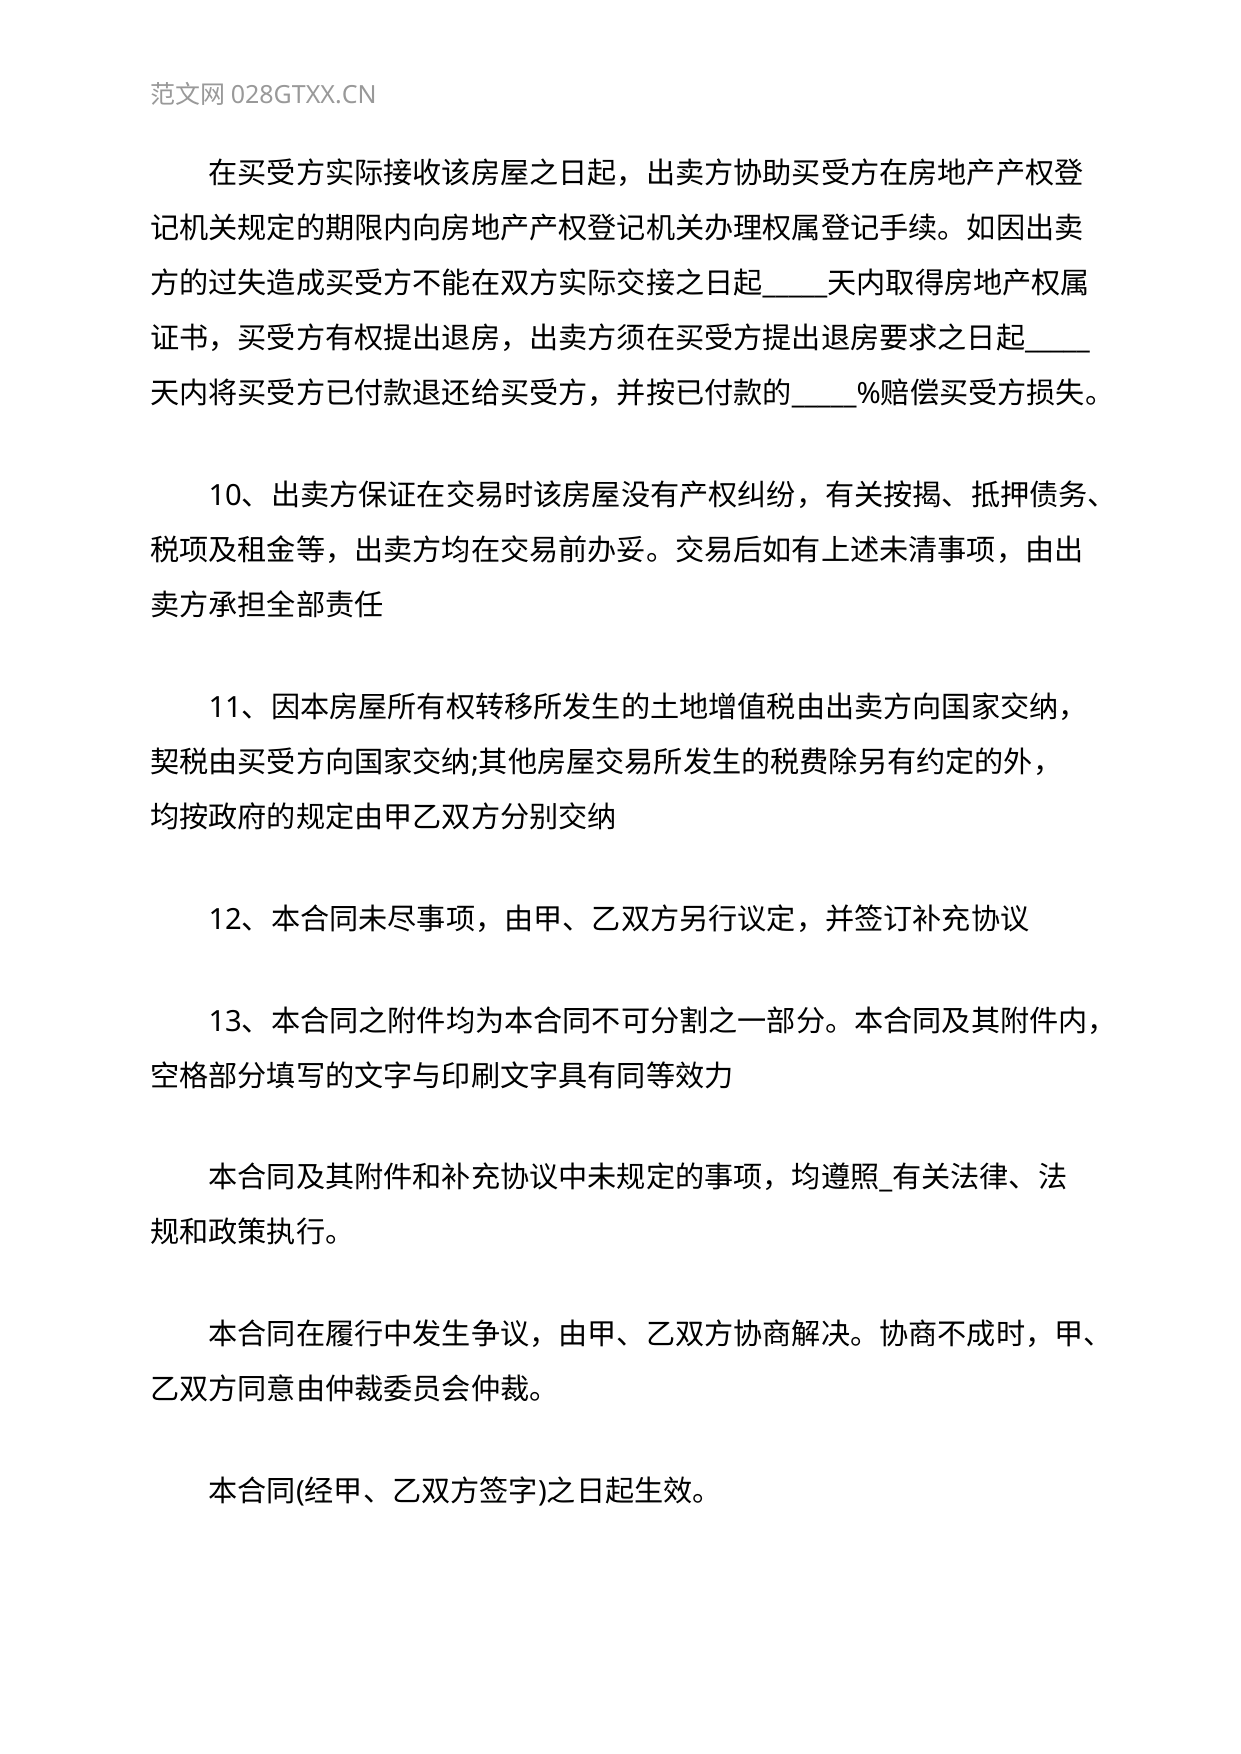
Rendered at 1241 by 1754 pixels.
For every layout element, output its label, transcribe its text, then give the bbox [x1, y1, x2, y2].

text 在买受方实际接收该房屋之日起，出卖方协助买受方在房地产产权登记机关规定的期限内向房地产产权登记机关办理权属登记手续。如因出卖方的过失造成买受方不能在双方实际交接之日起_____天内取得房地产权属证书，买受方有权提出退房，出卖方须在买受方提出退房要求之日起_____天内将买受方已付款退还给买受方，并按已付款的_____%赔偿买受方损失。 [150, 150, 1090, 412]
text 12、本合同未尽事项，由甲、乙双方另行议定，并签订补充协议 [150, 895, 1090, 938]
text 本合同(经甲、乙双方签字)之日起生效。 [150, 1467, 1090, 1510]
text 13、本合同之附件均为本合同不可分割之一部分。本合同及其附件内，空格部分填写的文字与印刷文字具有同等效力 [150, 997, 1090, 1094]
text 11、因本房屋所有权转移所发生的土地增值税由出卖方向国家交纳，契税由买受方向国家交纳;其他房屋交易所发生的税费除另有约定的外，均按政府的规定由甲乙双方分别交纳 [150, 683, 1090, 836]
text 本合同及其附件和补充协议中未规定的事项，均遵照_有关法律、法规和政策执行。 [150, 1154, 1090, 1251]
text 10、出卖方保证在交易时该房屋没有产权纠纷，有关按揭、抵押债务、税项及租金等，出卖方均在交易前办妥。交易后如有上述未清事项，由出卖方承担全部责任 [150, 472, 1090, 624]
text 本合同在履行中发生争议，由甲、乙双方协商解决。协商不成时，甲、乙双方同意由仲裁委员会仲裁。 [150, 1311, 1090, 1408]
